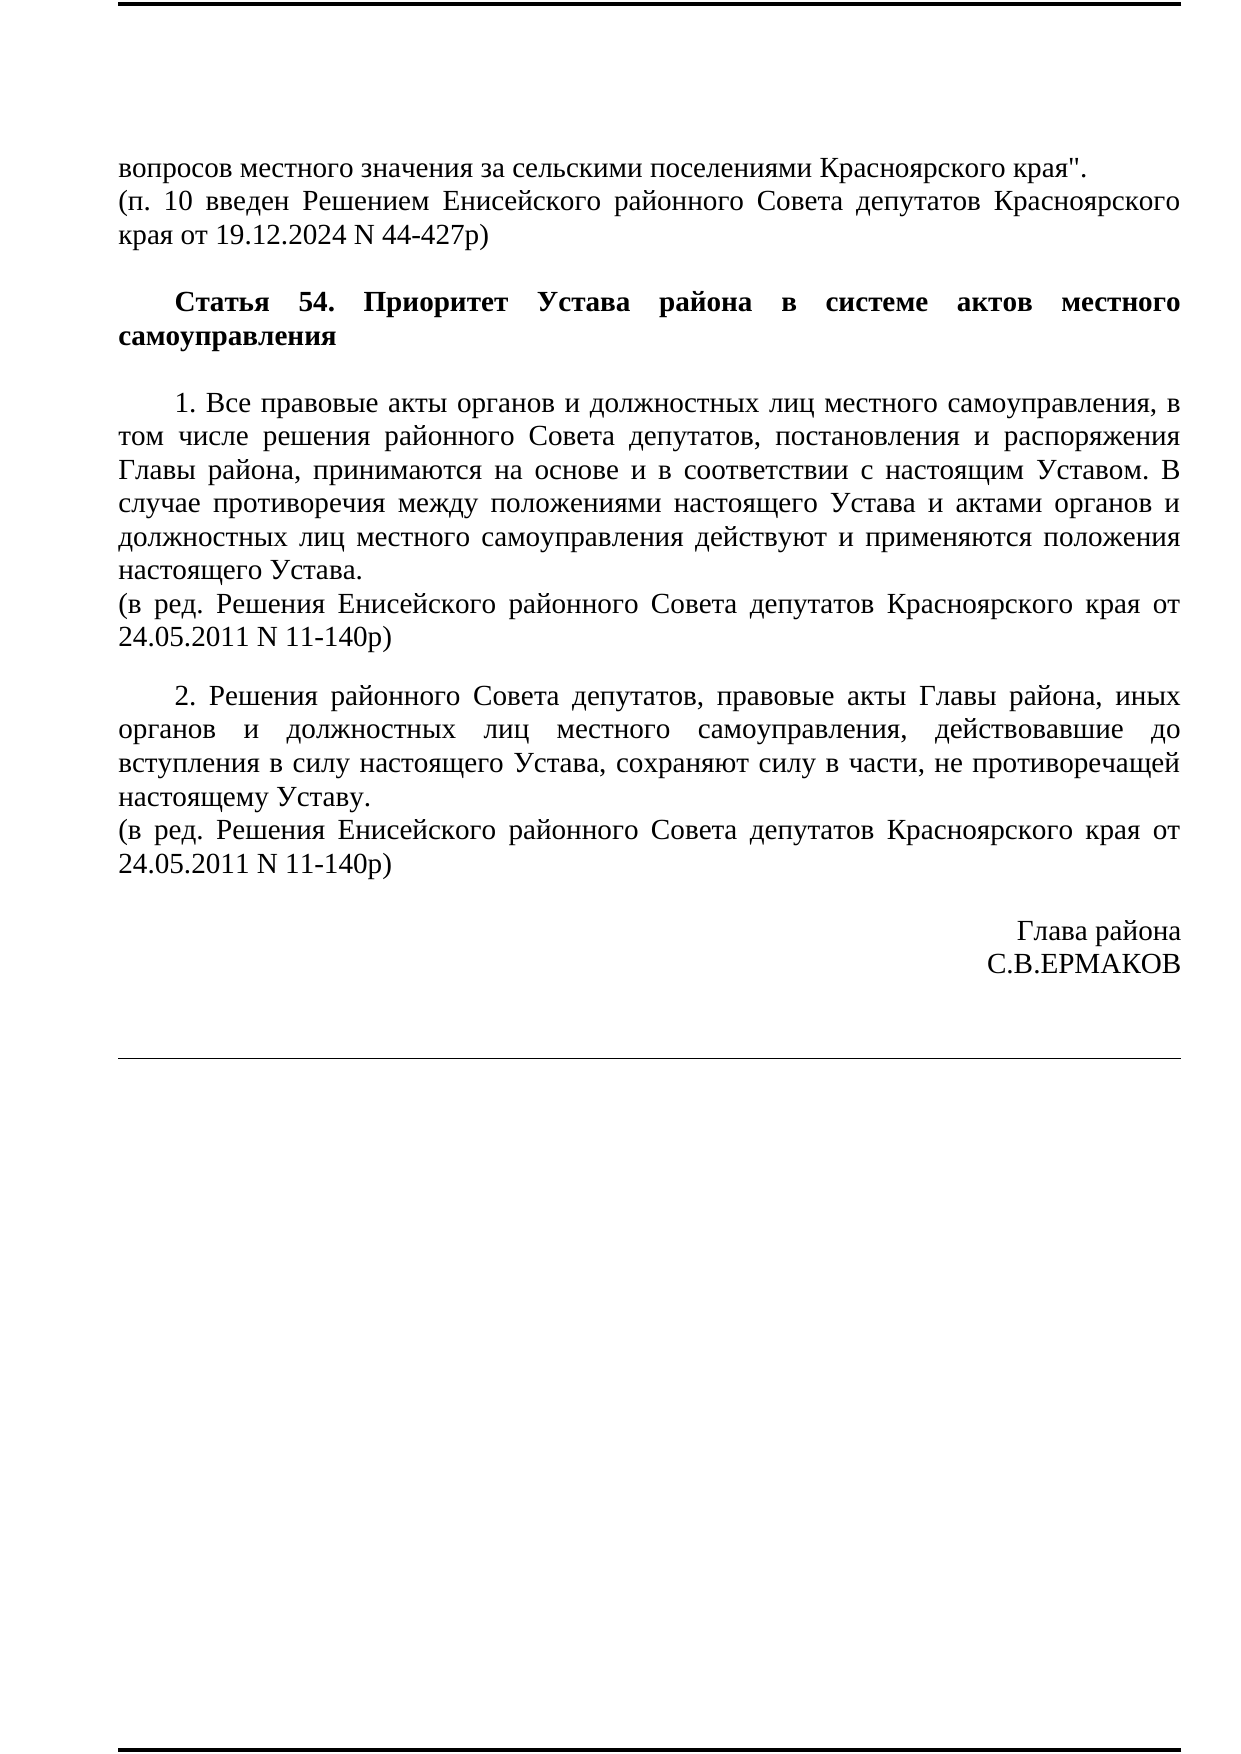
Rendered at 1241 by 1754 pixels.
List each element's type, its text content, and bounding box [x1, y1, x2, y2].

text (п. 10 введен Решением Енисейского районного Совета депутатов Красноярского края от 19.12.2024 N 44-427р) [118, 183, 1181, 251]
title Статья 54. Приоритет Устава района в системе актов местного самоуправления [118, 284, 1181, 351]
text (в ред. Решения Енисейского районного Совета депутатов Красноярского края от 24.05.2011 N 11-140р) [118, 812, 1181, 879]
text (в ред. Решения Енисейского районного Совета депутатов Красноярского края от 24.05.2011 N 11-140р) [118, 586, 1181, 653]
text Глава района [118, 913, 1181, 946]
text С.В.ЕРМАКОВ [118, 946, 1181, 980]
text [118, 150, 1181, 183]
text 1. Все правовые акты органов и должностных лиц местного самоуправления, в том числе решения районного Совета депутатов, постановления и распоряжения Главы района, принимаются на основе и в соответствии с настоящим Уставом. В случае противоречия между положениями настоящего Устава и актами органов и должностных лиц местного самоуправления действуют и применяются положения настоящего Устава. [118, 385, 1181, 586]
text 2. Решения районного Совета депутатов, правовые акты Главы района, иных органов и должностных лиц местного самоуправления, действовавшие до вступления в силу настоящего Устава, сохраняют силу в части, не противоречащей настоящему Уставу. [118, 678, 1181, 812]
